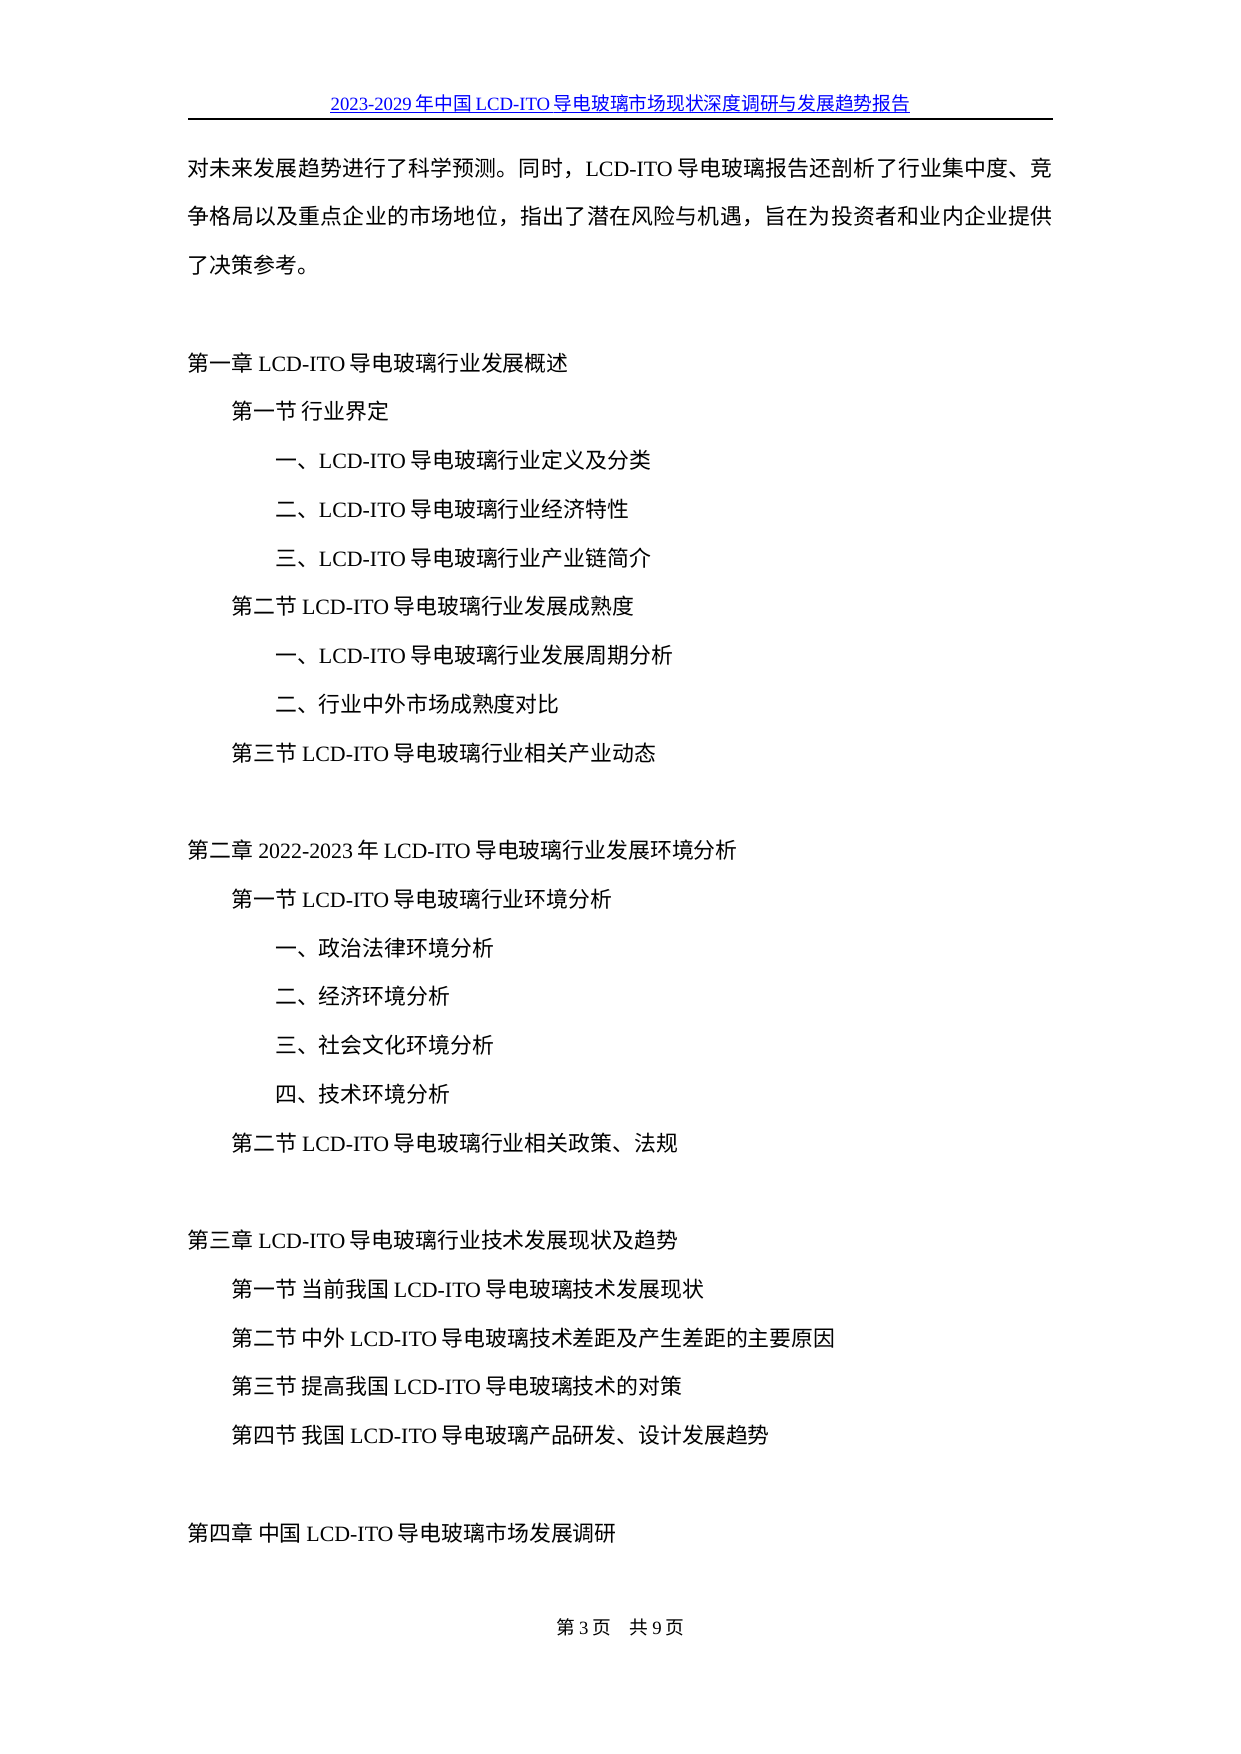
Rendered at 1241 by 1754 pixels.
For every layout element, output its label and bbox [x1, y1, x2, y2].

text [187, 150, 1053, 1548]
